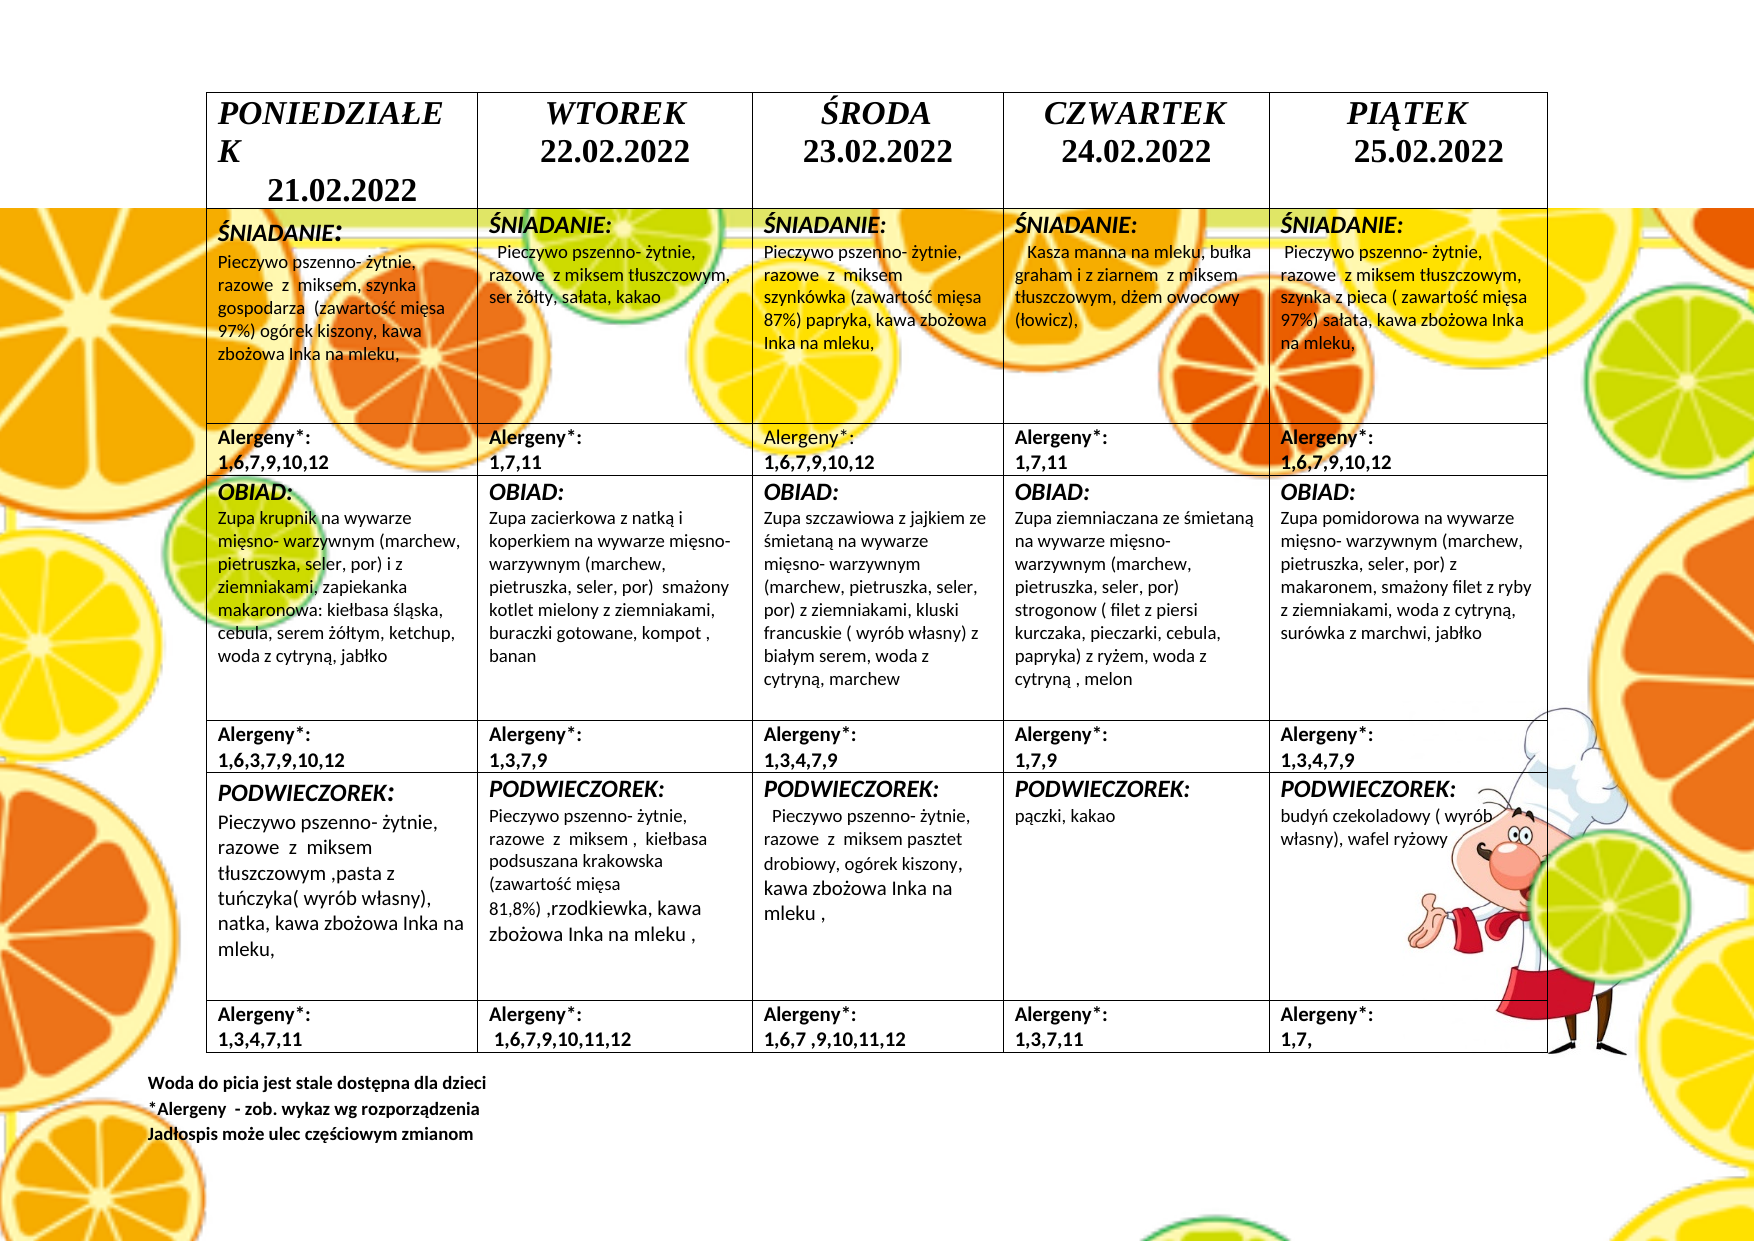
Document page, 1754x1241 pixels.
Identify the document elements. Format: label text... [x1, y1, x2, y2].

table_cell Alergeny*: 1,3,4,7,9 [1270, 721, 1547, 772]
table_header PONIEDZIAŁEK 21.02.2022 [207, 93, 477, 208]
table_cell PODWIECZOREK: pączki, kakao [1004, 773, 1269, 1000]
table_cell Alergeny*: 1,3,4,7,9 [753, 721, 1003, 772]
table_cell OBIAD: Zupa zacierkowa z natką i koperkiem na wywarze mięsno- warzywnym (marchew, pietruszka, seler, por) smażony kotlet mielony z ziemniakami, buraczki gotowane, kompot , banan [478, 476, 752, 720]
table_cell Alergeny*: 1,3,4,7,11 [207, 1001, 477, 1052]
table_cell Alergeny*: 1,6,7,9,10,12 [753, 424, 1003, 475]
text Jadłospis może ulec częściowym zmianom [148, 1122, 1606, 1144]
table_cell Alergeny*: 1,6,7 ,9,10,11,12 [753, 1001, 1003, 1052]
table_cell Alergeny*: 1,3,7,11 [1004, 1001, 1269, 1052]
table_cell ŚNIADANIE: Pieczywo pszenno- żytnie, razowe z miksem, szynka gospodarza (zawartość mięsa 97%) ogórek kiszony, kawa zbożowa Inka na mleku, [207, 209, 477, 423]
table_cell Alergeny*: 1,3,7,9 [478, 721, 752, 772]
text *Alergeny - zob. wykaz wg rozporządzenia [148, 1097, 1606, 1120]
table_cell Alergeny*: 1,7,11 [1004, 424, 1269, 475]
table_cell PODWIECZOREK: Pieczywo pszenno- żytnie, razowe z miksem pasztet drobiowy, ogórek kiszony, kawa zbożowa Inka na mleku , [753, 773, 1003, 1000]
table_cell ŚNIADANIE: Pieczywo pszenno- żytnie, razowe z miksem szynkówka (zawartość mięsa 87%) papryka, kawa zbożowa Inka na mleku, [753, 209, 1003, 423]
table_cell Alergeny*: 1,7, [1270, 1001, 1547, 1052]
table_cell PODWIECZOREK: Pieczywo pszenno- żytnie, razowe z miksem tłuszczowym ,pasta z tuńczyka( wyrób własny), natka, kawa zbożowa Inka na mleku, [207, 773, 477, 1000]
table_cell Alergeny*: 1,6,7,9,10,12 [207, 424, 477, 475]
table_cell PODWIECZOREK: budyń czekoladowy ( wyrób własny), wafel ryżowy [1270, 773, 1547, 1000]
table_cell OBIAD: Zupa szczawiowa z jajkiem ze śmietaną na wywarze mięsno- warzywnym (marchew, pietruszka, seler, por) z ziemniakami, kluski francuskie ( wyrób własny) z białym serem, woda z cytryną, marchew [753, 476, 1003, 720]
table_cell Alergeny*: 1,7,9 [1004, 721, 1269, 772]
text Woda do picia jest stale dostępna dla dzieci [148, 997, 1606, 1094]
table_cell OBIAD: Zupa pomidorowa na wywarze mięsno- warzywnym (marchew, pietruszka, seler, por) z makaronem, smażony filet z ryby z ziemniakami, woda z cytryną, surówka z marchwi, jabłko [1270, 476, 1547, 720]
table_cell Alergeny*: 1,6,7,9,10,12 [1270, 424, 1547, 475]
table_header ŚRODA 23.02.2022 [753, 93, 1003, 208]
table_cell OBIAD: Zupa ziemniaczana ze śmietaną na wywarze mięsno- warzywnym (marchew, pietruszka, seler, por) strogonow ( filet z piersi kurczaka, pieczarki, cebula, papryka) z ryżem, woda z cytryną , melon [1004, 476, 1269, 720]
table_cell Alergeny*: 1,6,3,7,9,10,12 [207, 721, 477, 772]
table_header WTOREK 22.02.2022 [478, 93, 752, 208]
table_cell OBIAD: Zupa krupnik na wywarze mięsno- warzywnym (marchew, pietruszka, seler, por) i z ziemniakami, zapiekanka makaronowa: kiełbasa śląska, cebula, serem żółtym, ketchup, woda z cytryną, jabłko [207, 476, 477, 720]
table_cell ŚNIADANIE: Kasza manna na mleku, bułka graham i z ziarnem z miksem tłuszczowym, dżem owocowy (łowicz), [1004, 209, 1269, 423]
table_header CZWARTEK 24.02.2022 [1004, 93, 1269, 208]
table_cell ŚNIADANIE: Pieczywo pszenno- żytnie, razowe z miksem tłuszczowym, ser żółty, sałata, kakao [478, 209, 752, 423]
picture [0, 208, 1754, 1241]
table_cell Alergeny*: 1,6,7,9,10,11,12 [478, 1001, 752, 1052]
table_cell Alergeny*: 1,7,11 [478, 424, 752, 475]
table_cell ŚNIADANIE: Pieczywo pszenno- żytnie, razowe z miksem tłuszczowym, szynka z pieca ( zawartość mięsa 97%) sałata, kawa zbożowa Inka na mleku, [1270, 209, 1547, 423]
table_header PIĄTEK 25.02.2022 [1270, 93, 1547, 208]
table_cell PODWIECZOREK: Pieczywo pszenno- żytnie, razowe z miksem , kiełbasa podsuszana krakowska (zawartość mięsa 81,8%) ,rzodkiewka, kawa zbożowa Inka na mleku , [478, 773, 752, 1000]
